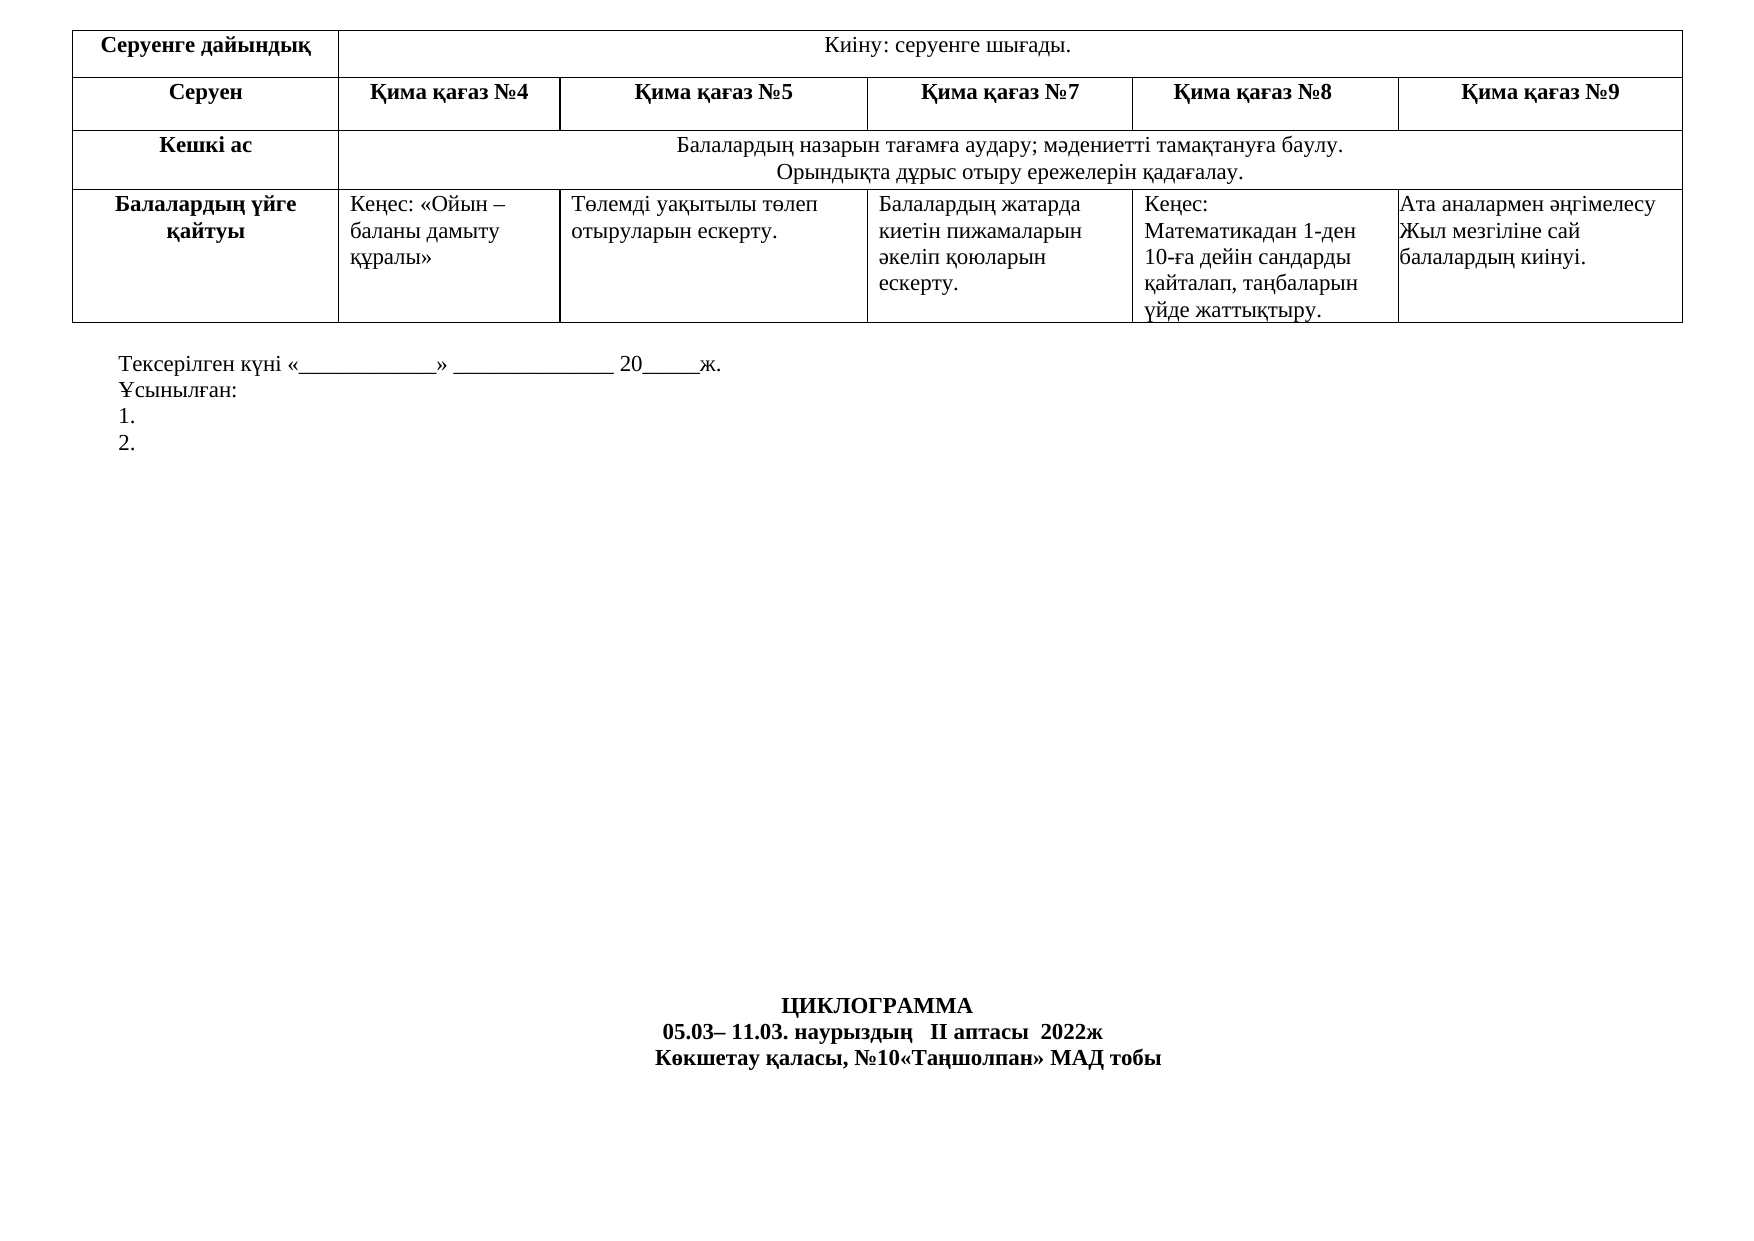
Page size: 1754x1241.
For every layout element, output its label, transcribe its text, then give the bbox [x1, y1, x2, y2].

table_cell Кеңес: Математикадан 1-ден 10-ға дейін сандарды қайталап, таңбаларын үйде жаттықтыру. [1133, 190, 1398, 322]
table_cell Қима қағаз №8 [1133, 78, 1398, 130]
text 2. [118, 429, 1636, 455]
table_cell Қима қағаз №4 [339, 78, 559, 130]
text Ұсынылған: [118, 376, 1636, 402]
table_cell Қима қағаз №9 [1399, 78, 1682, 130]
table_cell Серуенге дайындық [73, 31, 338, 77]
table_cell Қима қағаз №7 [868, 78, 1132, 130]
text 05.03– 11.03. наурыздың ІІ аптасы 2022ж [118, 1018, 1636, 1044]
table_cell Қима қағаз №5 [561, 78, 867, 130]
table_cell Төлемді уақытылы төлеп отыруларын ескерту. [561, 190, 867, 322]
text ЦИКЛОГРАММА [118, 992, 1636, 1018]
table_cell Серуен [73, 78, 338, 130]
table_cell Киіну: серуенге шығады. [339, 31, 1682, 77]
text Тексерілген күні «____________» ______________ 20_____ж. [118, 349, 1636, 376]
text 1. [118, 402, 1636, 429]
table_cell Ата аналармен әңгімелесу Жыл мезгіліне сай балалардың киінуі. [1399, 190, 1682, 322]
table_cell Балалардың үйге қайтуы [73, 190, 338, 322]
table_cell Кеңес: «Ойын –баланы дамыту құралы» [339, 190, 559, 322]
table_cell Кешкі ас [73, 131, 338, 189]
table_cell Балалардың назарын тағамға аудару; мәдениетті тамақтануға баулу. Орындықта дұрыс отыру ережелерін қадағалау. [339, 131, 1682, 189]
text Көкшетау қаласы, №10«Таңшолпан» МАД тобы [118, 1044, 1636, 1071]
table_cell Балалардың жатарда киетін пижамаларын әкеліп қоюларын ескерту. [868, 190, 1132, 322]
